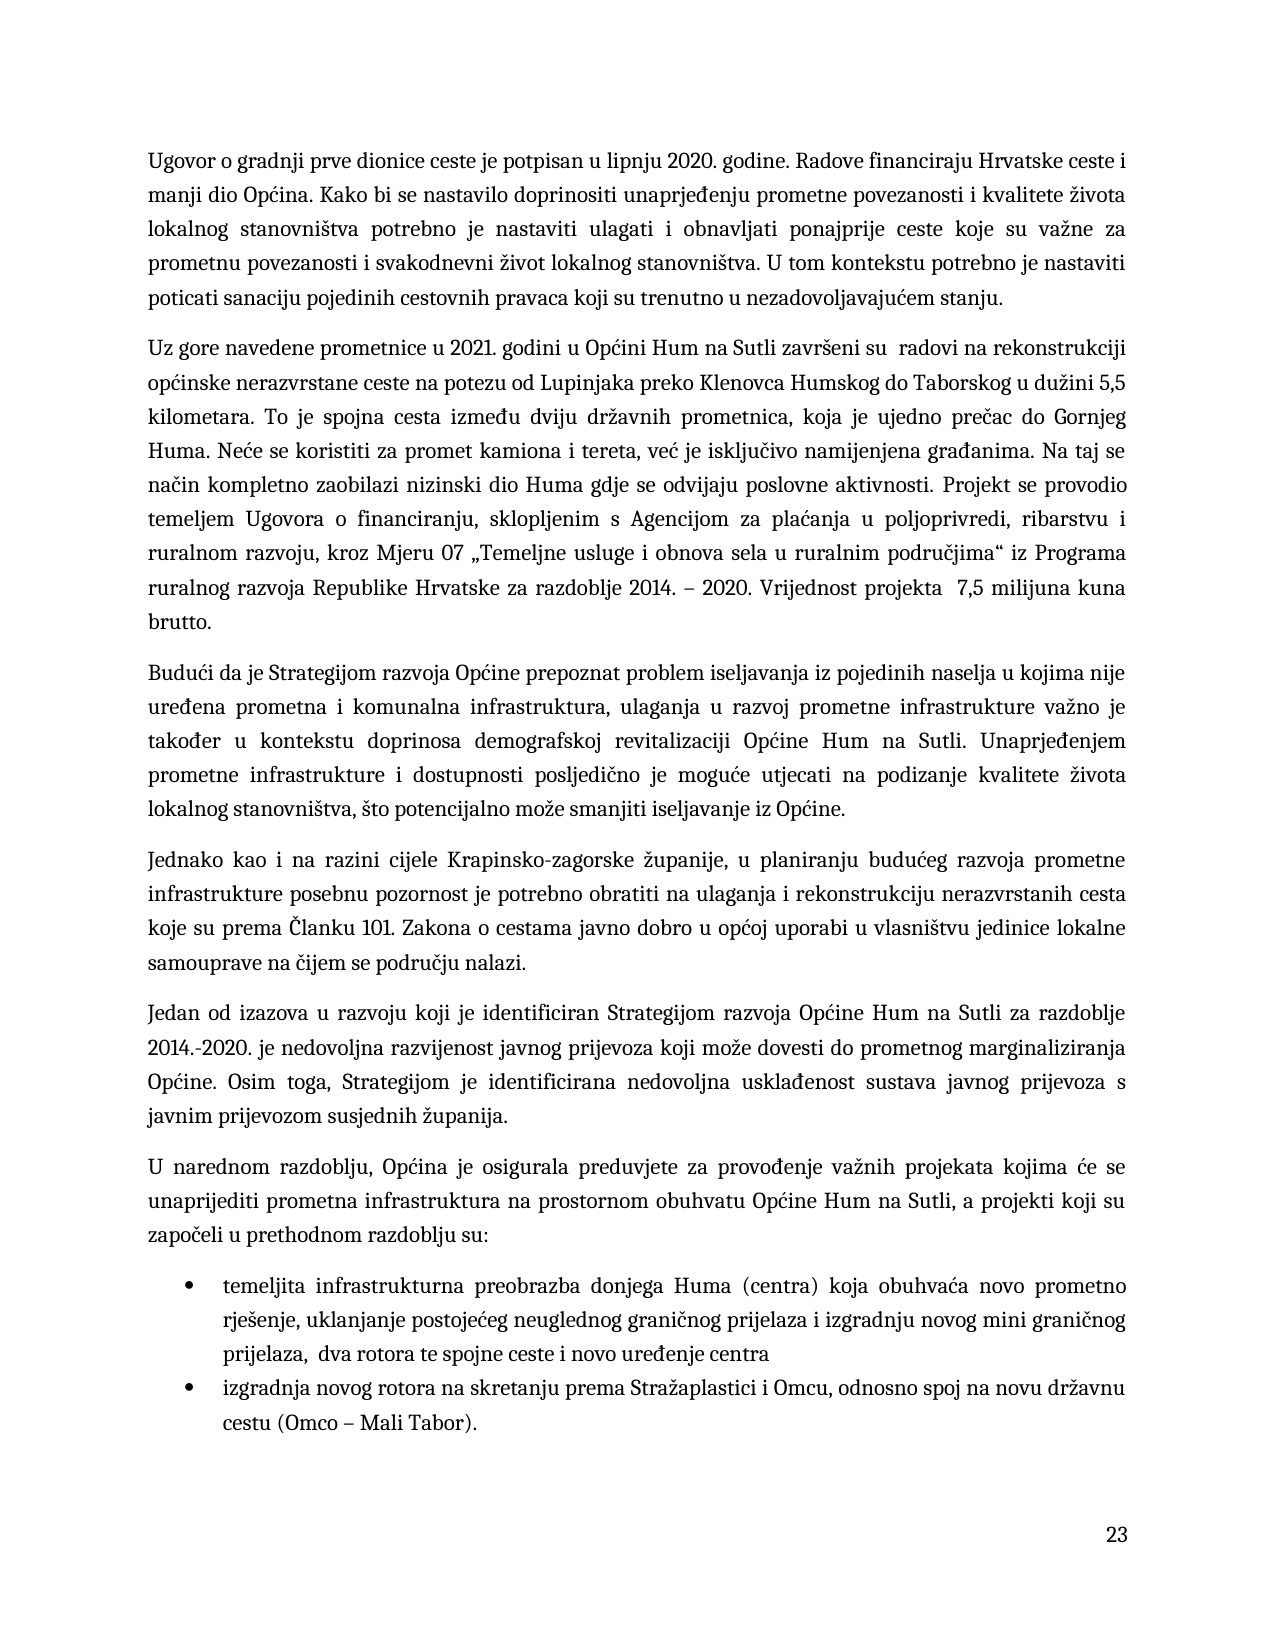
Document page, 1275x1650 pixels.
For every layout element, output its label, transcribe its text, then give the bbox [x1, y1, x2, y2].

text Budući da je Strategijom razvoja Općine prepoznat problem iseljavanja iz pojedinih naselja u kojima nije uređena prometna i komunalna infrastruktura, ulaganja u razvoj prometne infrastrukture važno je također u kontekstu doprinosa demografskoj revitalizaciji Općine Hum na Sutli. Unaprjeđenjem prometne infrastrukture i dostupnosti posljedično je moguće utjecati na podizanje kvalitete života lokalnog stanovništva, što potencijalno može smanjiti iseljavanje iz Općine. [148, 659, 1127, 822]
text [148, 148, 1127, 311]
text U narednom razdoblju, Općina je osigurala preduvjete za provođenje važnih projekata kojima će se unaprijediti prometna infrastruktura na prostornom obuhvatu Općine Hum na Sutli, a projekti koji su započeli u prethodnom razdoblju su: [148, 1153, 1127, 1248]
text Jednako kao i na razini cijele Krapinsko-zagorske županije, u planiranju budućeg razvoja prometne infrastrukture posebnu pozornost je potrebno obratiti na ulaganja i rekonstrukciju nerazvrstanih cesta koje su prema Članku 101. Zakona o cestama javno dobro u općoj uporabi u vlasništvu jedinice lokalne samouprave na čijem se području nalazi. [148, 847, 1127, 976]
text Uz gore navedene prometnice u 2021. godini u Općini Hum na Sutli završeni su radovi na rekonstrukciji općinske nerazvrstane ceste na potezu od Lupinjaka preko Klenovca Humskog do Taborskog u dužini 5,5 kilometara. To je spojna cesta između dviju državnih prometnica, koja je ujedno prečac do Gornjeg Huma. Neće se koristiti za promet kamiona i tereta, već je isključivo namijenjena građanima. Na taj se način kompletno zaobilazi nizinski dio Huma gdje se odvijaju poslovne aktivnosti. Projekt se provodio temeljem Ugovora o financiranju, sklopljenim s Agencijom za plaćanja u poljoprivredi, ribarstvu i ruralnom razvoju, kroz Mjeru 07 „Temeljne usluge i obnova sela u ruralnim područjima“ iz Programa ruralnog razvoja Republike Hrvatske za razdoblje 2014. – 2020. Vrijednost projekta 7,5 milijuna kuna brutto. [148, 335, 1127, 635]
list izgradnja novog rotora na skretanju prema Stražaplastici i Omcu, odnosno spoj na novu državnu cestu (Omco – Mali Tabor). [185, 1375, 1127, 1436]
text Jedan od izazova u razvoju koji je identificiran Strategijom razvoja Općine Hum na Sutli za razdoblje 2014.-2020. je nedovoljna razvijenost javnog prijevoza koji može dovesti do prometnog marginaliziranja Općine. Osim toga, Strategijom je identificirana nedovoljna usklađenost sustava javnog prijevoza s javnim prijevozom susjednih županija. [148, 1000, 1127, 1129]
list temeljita infrastrukturna preobrazba donjega Huma (centra) koja obuhvaća novo prometno rješenje, uklanjanje postojećeg neuglednog graničnog prijelaza i izgradnju novog mini graničnog prijelaza, dva rotora te spojne ceste i novo uređenje centra [185, 1273, 1127, 1367]
